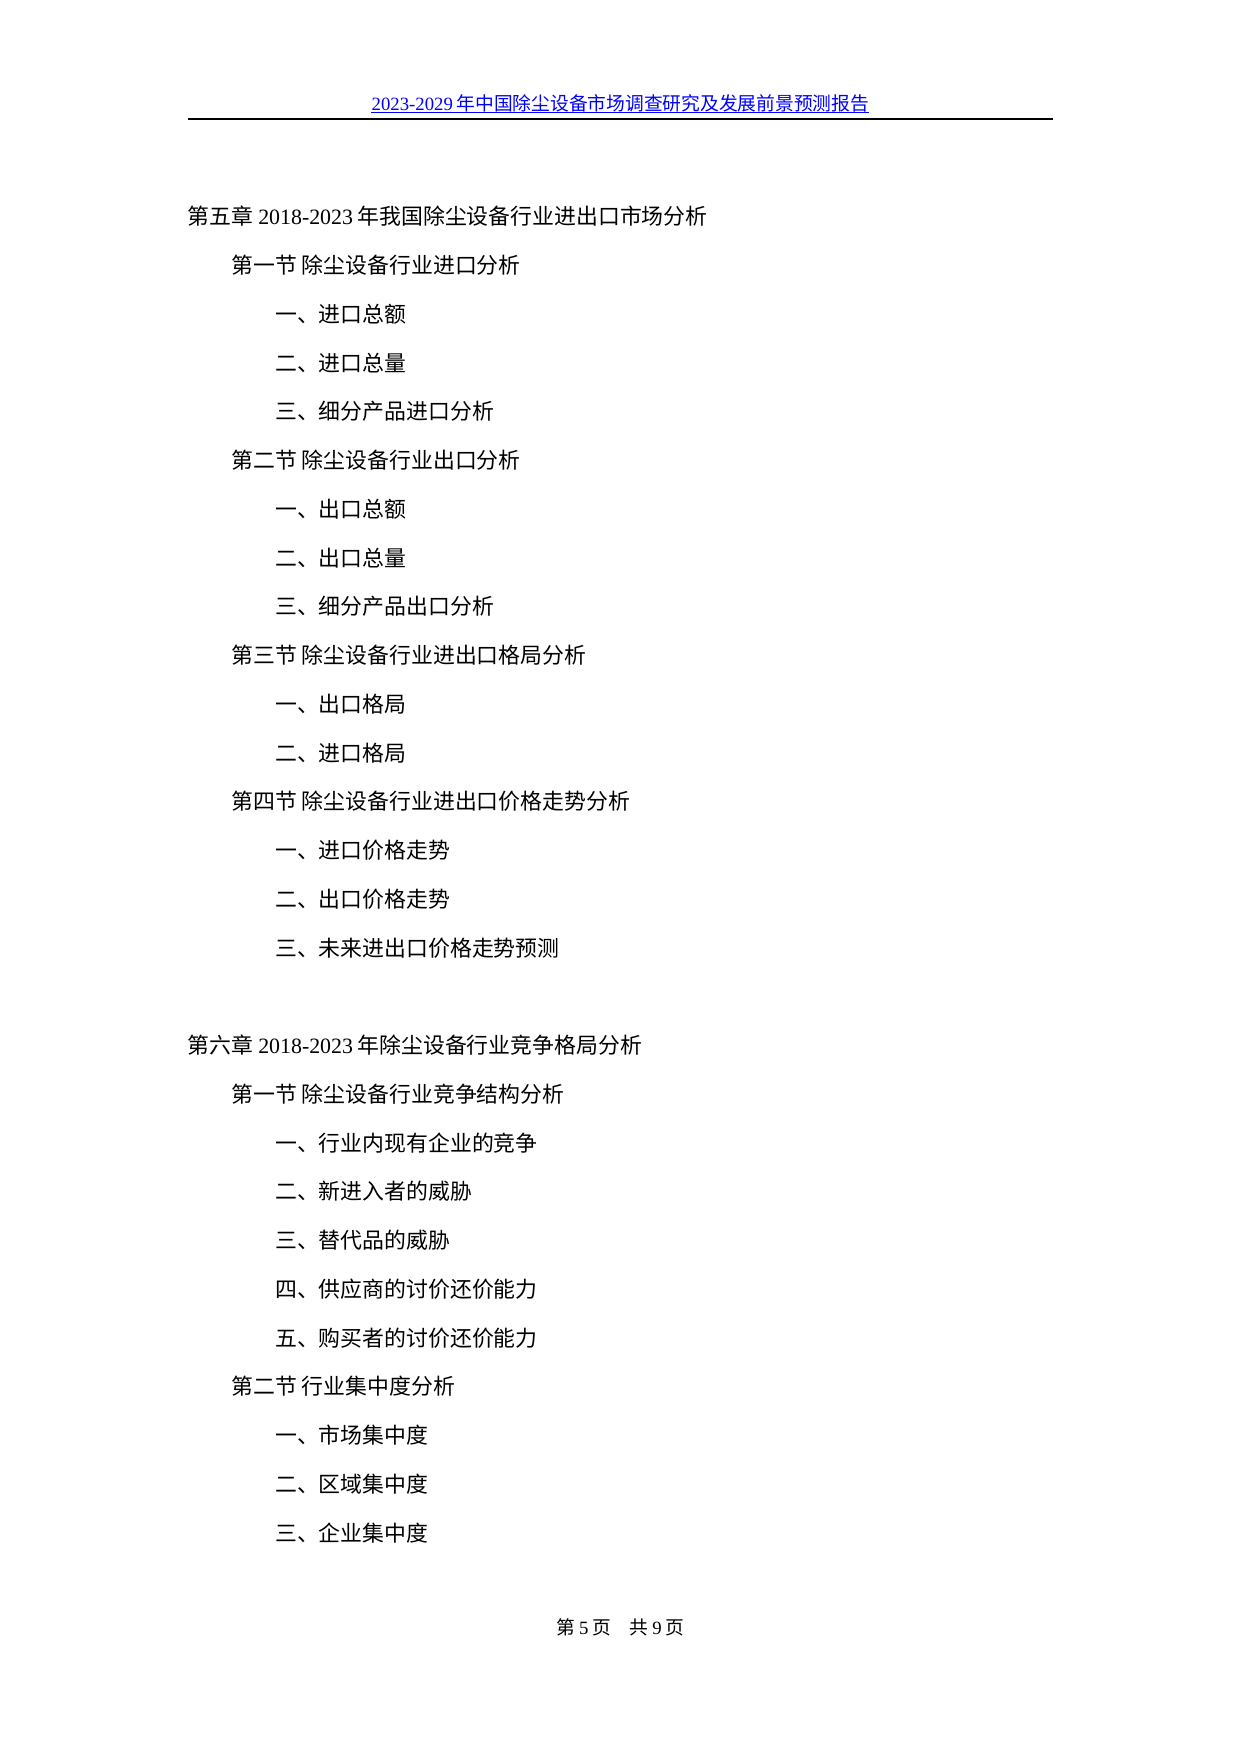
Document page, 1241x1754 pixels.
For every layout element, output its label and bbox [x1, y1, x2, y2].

text [187, 150, 1053, 1548]
